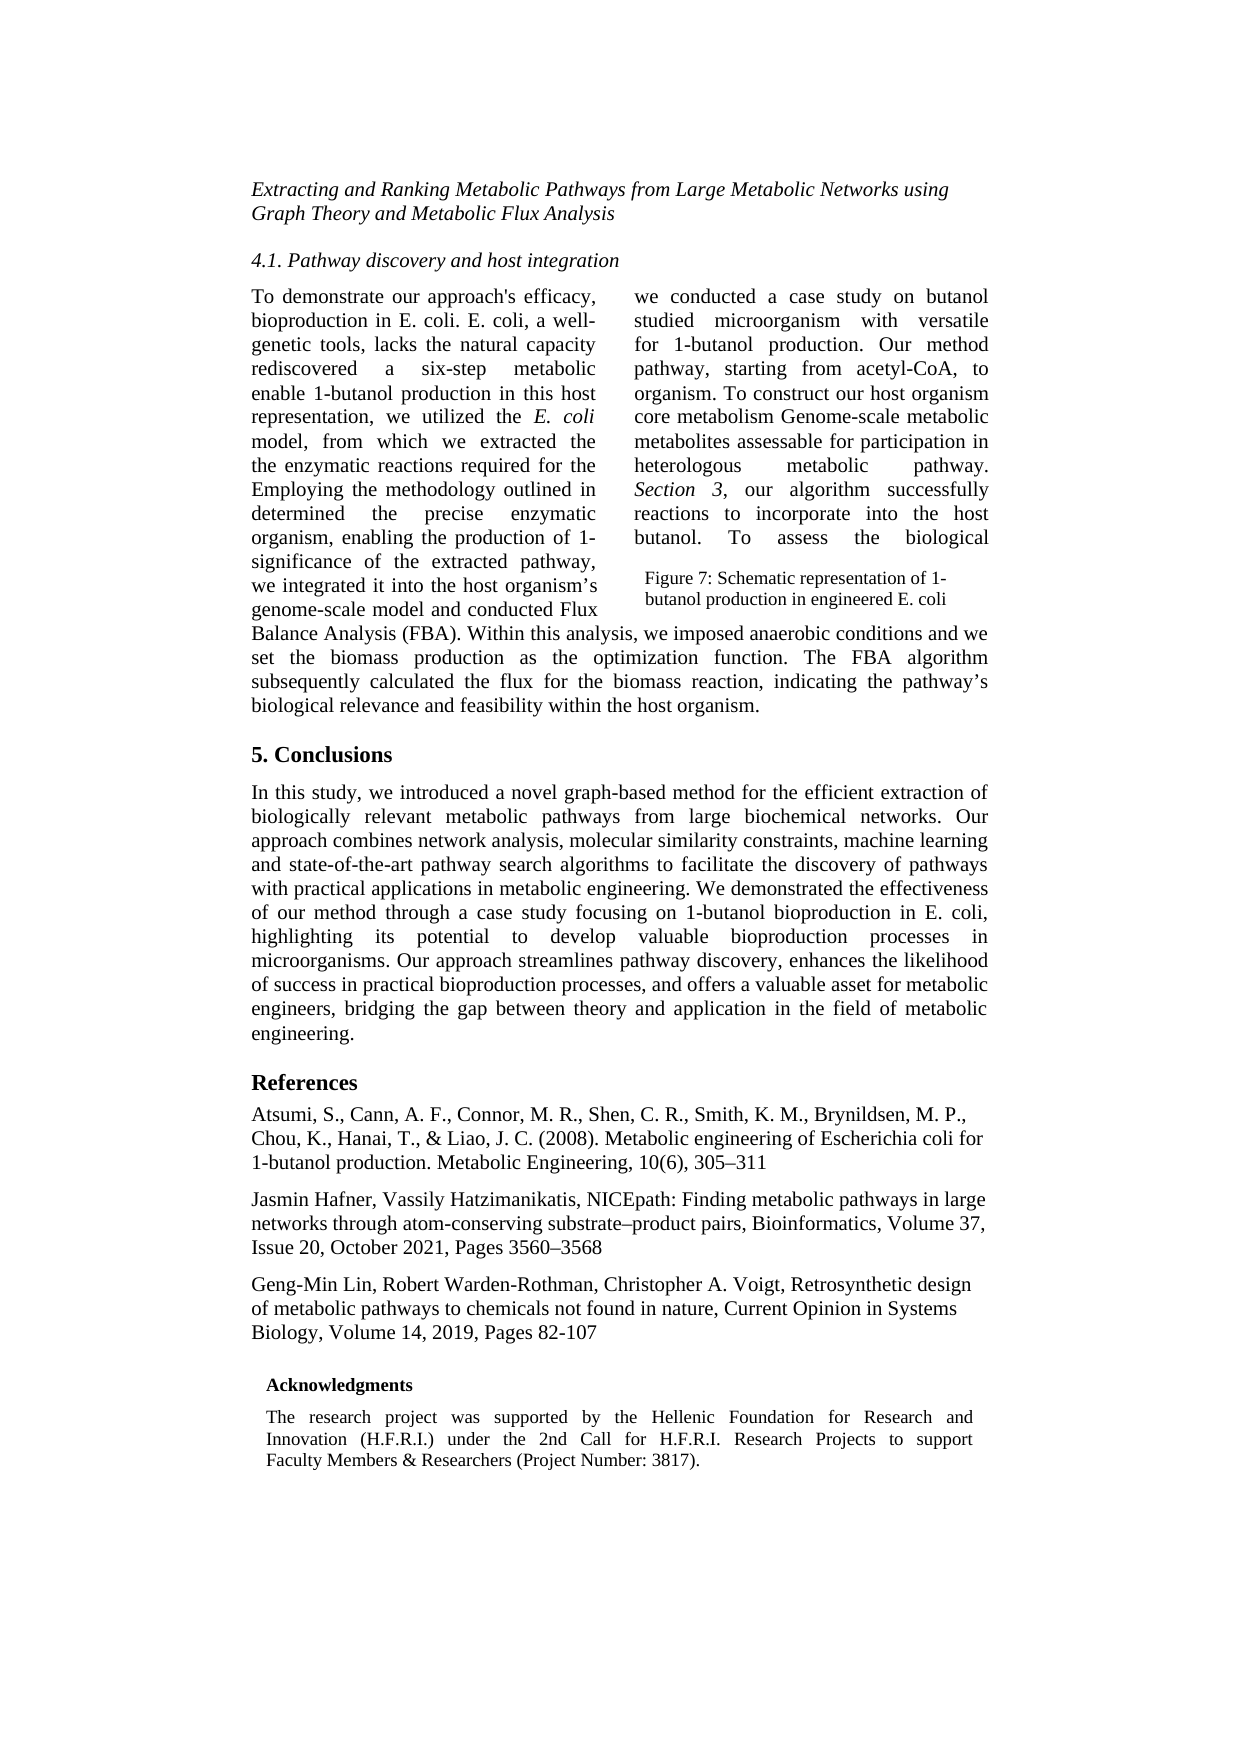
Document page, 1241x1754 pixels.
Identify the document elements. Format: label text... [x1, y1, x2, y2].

text Jasmin Hafner, Vassily Hatzimanikatis, NICEpath: Finding metabolic pathways in large networks through atom-conserving substrate–product pairs, Bioinformatics, Volume 37, Issue 20, October 2021, Pages 3560–3568 [251, 1187, 989, 1259]
text Atsumi, S., Cann, A. F., Connor, M. R., Shen, C. R., Smith, K. M., Brynildsen, M. P., Chou, K., Hanai, T., & Liao, J. C. (2008). Metabolic engineering of Escherichia coli for 1-butanol production. Metabolic Engineering, 10(6), 305–311 [251, 1102, 989, 1174]
text References [251, 1069, 989, 1096]
text Conclusions [251, 742, 989, 767]
text To demonstrate our approach's efficacy, we conducted a case study on butanol bioproduction in E. coli. E. coli, a well-studied microorganism with versatile genetic tools, lacks the natural capacity for 1-butanol production. Our method rediscovered a six-step metabolic pathway, starting from acetyl-CoA, to enable 1-butanol production in this host organism. To construct our host organism representation, we utilized the E. coli core metabolism Genome-scale metabolic model, from which we extracted the metabolites assessable for participation in the enzymatic reactions required for the heterologous metabolic pathway. Employing the methodology outlined in Section 3, our algorithm successfully determined the precise enzymatic reactions to incorporate into the host organism, enabling the production of 1-butanol. To assess the biological significance of the extracted pathway, we integrated it into the host organism’s genome-scale model and conducted Flux Balance Analysis (FBA). Within this analysis, we imposed anaerobic conditions and we set the biomass production as the optimization function. The FBA algorithm subsequently calculated the flux for the biomass reaction, indicating the pathway’s biological relevance and feasibility within the host organism. [251, 284, 989, 717]
text Geng-Min Lin, Robert Warden-Rothman, Christopher A. Voigt, Retrosynthetic design of metabolic pathways to chemicals not found in nature, Current Opinion in Systems Biology, Volume 14, 2019, Pages 82-107 [251, 1271, 989, 1344]
list Pathway discovery and host integration [251, 248, 989, 272]
text In this study, we introduced a novel graph-based method for the efficient extraction of biologically relevant metabolic pathways from large biochemical networks. Our approach combines network analysis, molecular similarity constraints, machine learning and state-of-the-art pathway search algorithms to facilitate the discovery of pathways with practical applications in metabolic engineering. We demonstrated the effectiveness of our method through a case study focusing on 1-butanol bioproduction in E. coli, highlighting its potential to develop valuable bioproduction processes in microorganisms. Our approach streamlines pathway discovery, enhances the likelihood of success in practical bioproduction processes, and offers a valuable asset for metabolic engineers, bridging the gap between theory and application in the field of metabolic engineering. [251, 780, 989, 1044]
